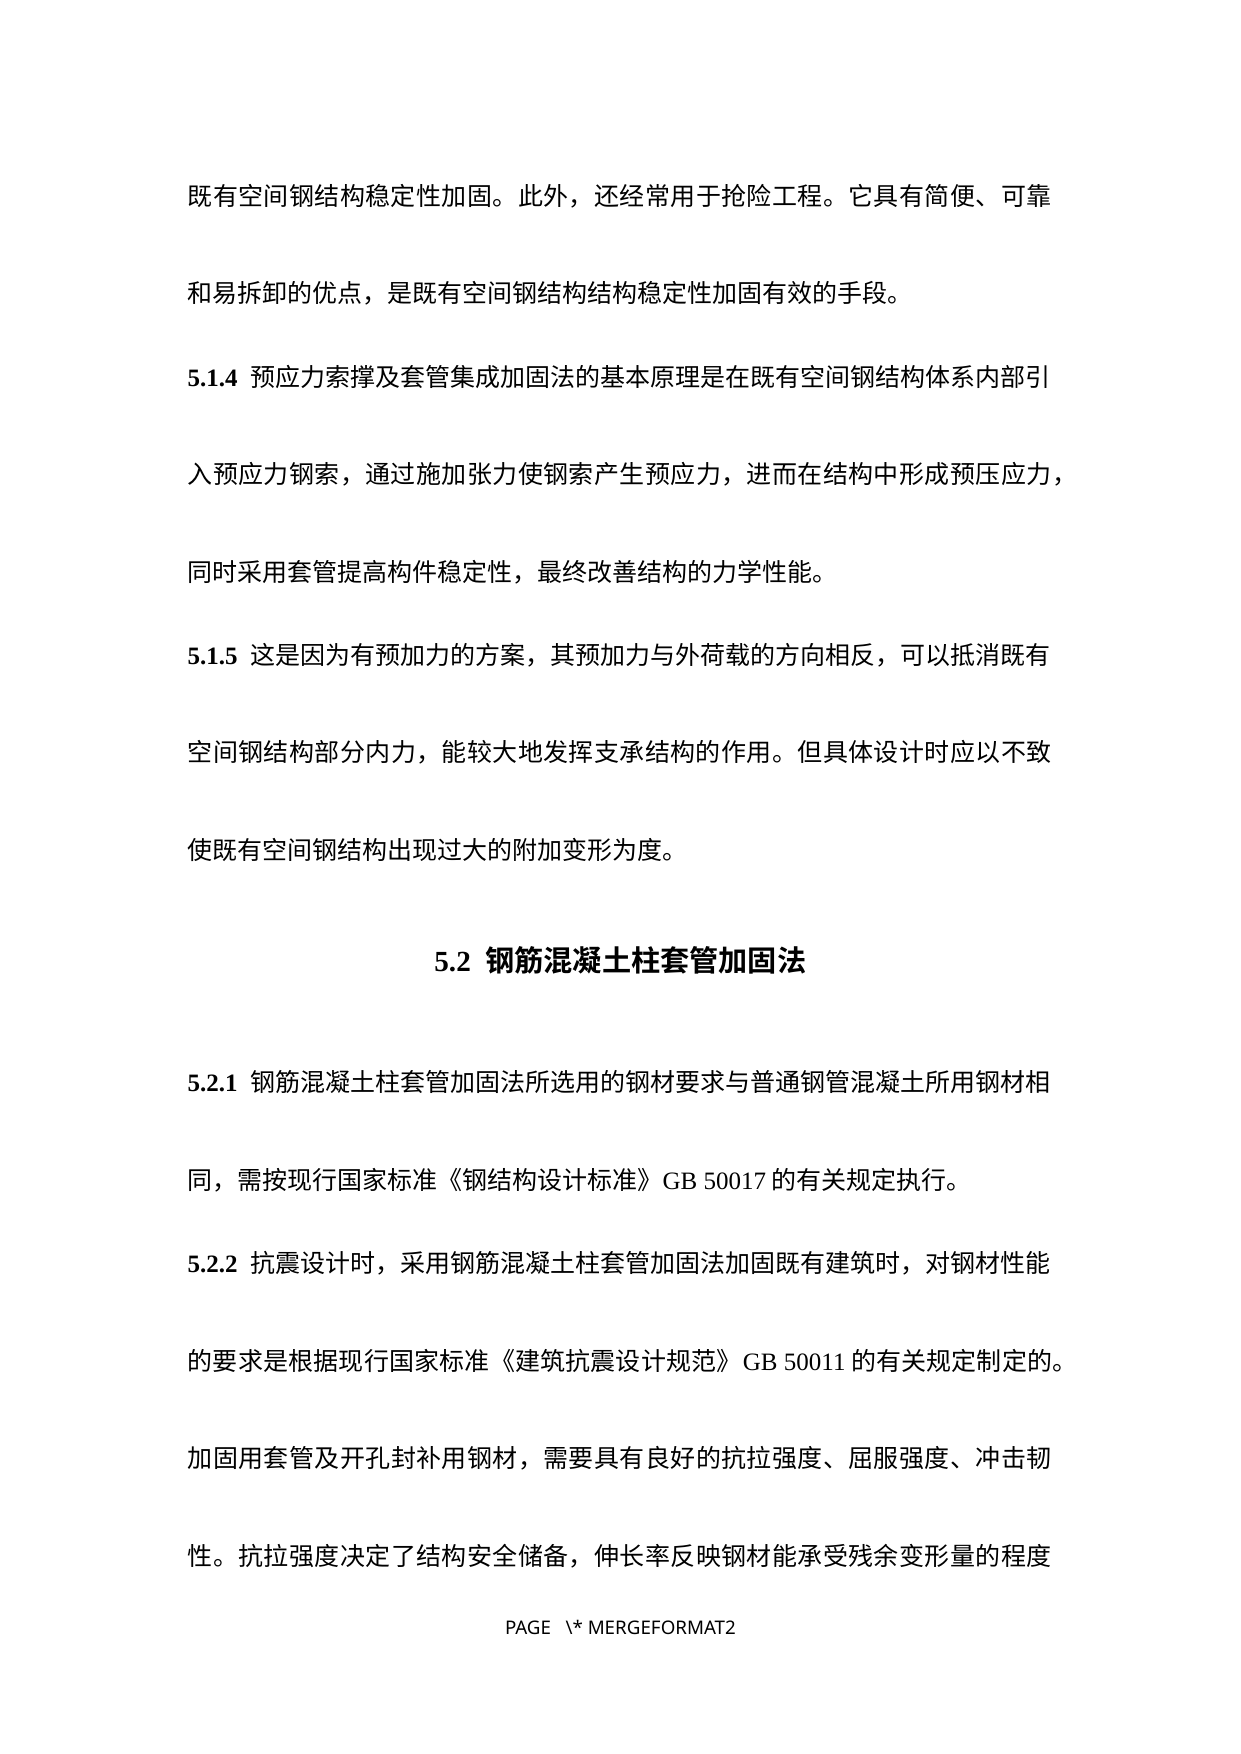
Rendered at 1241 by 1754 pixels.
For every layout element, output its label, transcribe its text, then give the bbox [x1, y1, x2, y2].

subtitle 5.2 钢筋混凝土柱套管加固法 [187, 926, 1053, 991]
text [187, 1229, 1053, 1587]
text 5.1.5 这是因为有预加力的方案，其预加力与外荷载的方向相反，可以抵消既有空间钢结构部分内力，能较大地发挥支承结构的作用。但具体设计时应以不致使既有空间钢结构出现过大的附加变形为度。 [187, 621, 1053, 881]
text 5.2.1 钢筋混凝土柱套管加固法所选用的钢材要求与普通钢管混凝土所用钢材相同，需按现行国家标准《钢结构设计标准》GB 50017的有关规定执行。 [187, 1048, 1053, 1211]
text 5.1.4 预应力索撑及套管集成加固法的基本原理是在既有空间钢结构体系内部引入预应力钢索，通过施加张力使钢索产生预应力，进而在结构中形成预压应力，同时采用套管提高构件稳定性，最终改善结构的力学性能。 [187, 343, 1053, 603]
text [187, 162, 1053, 324]
